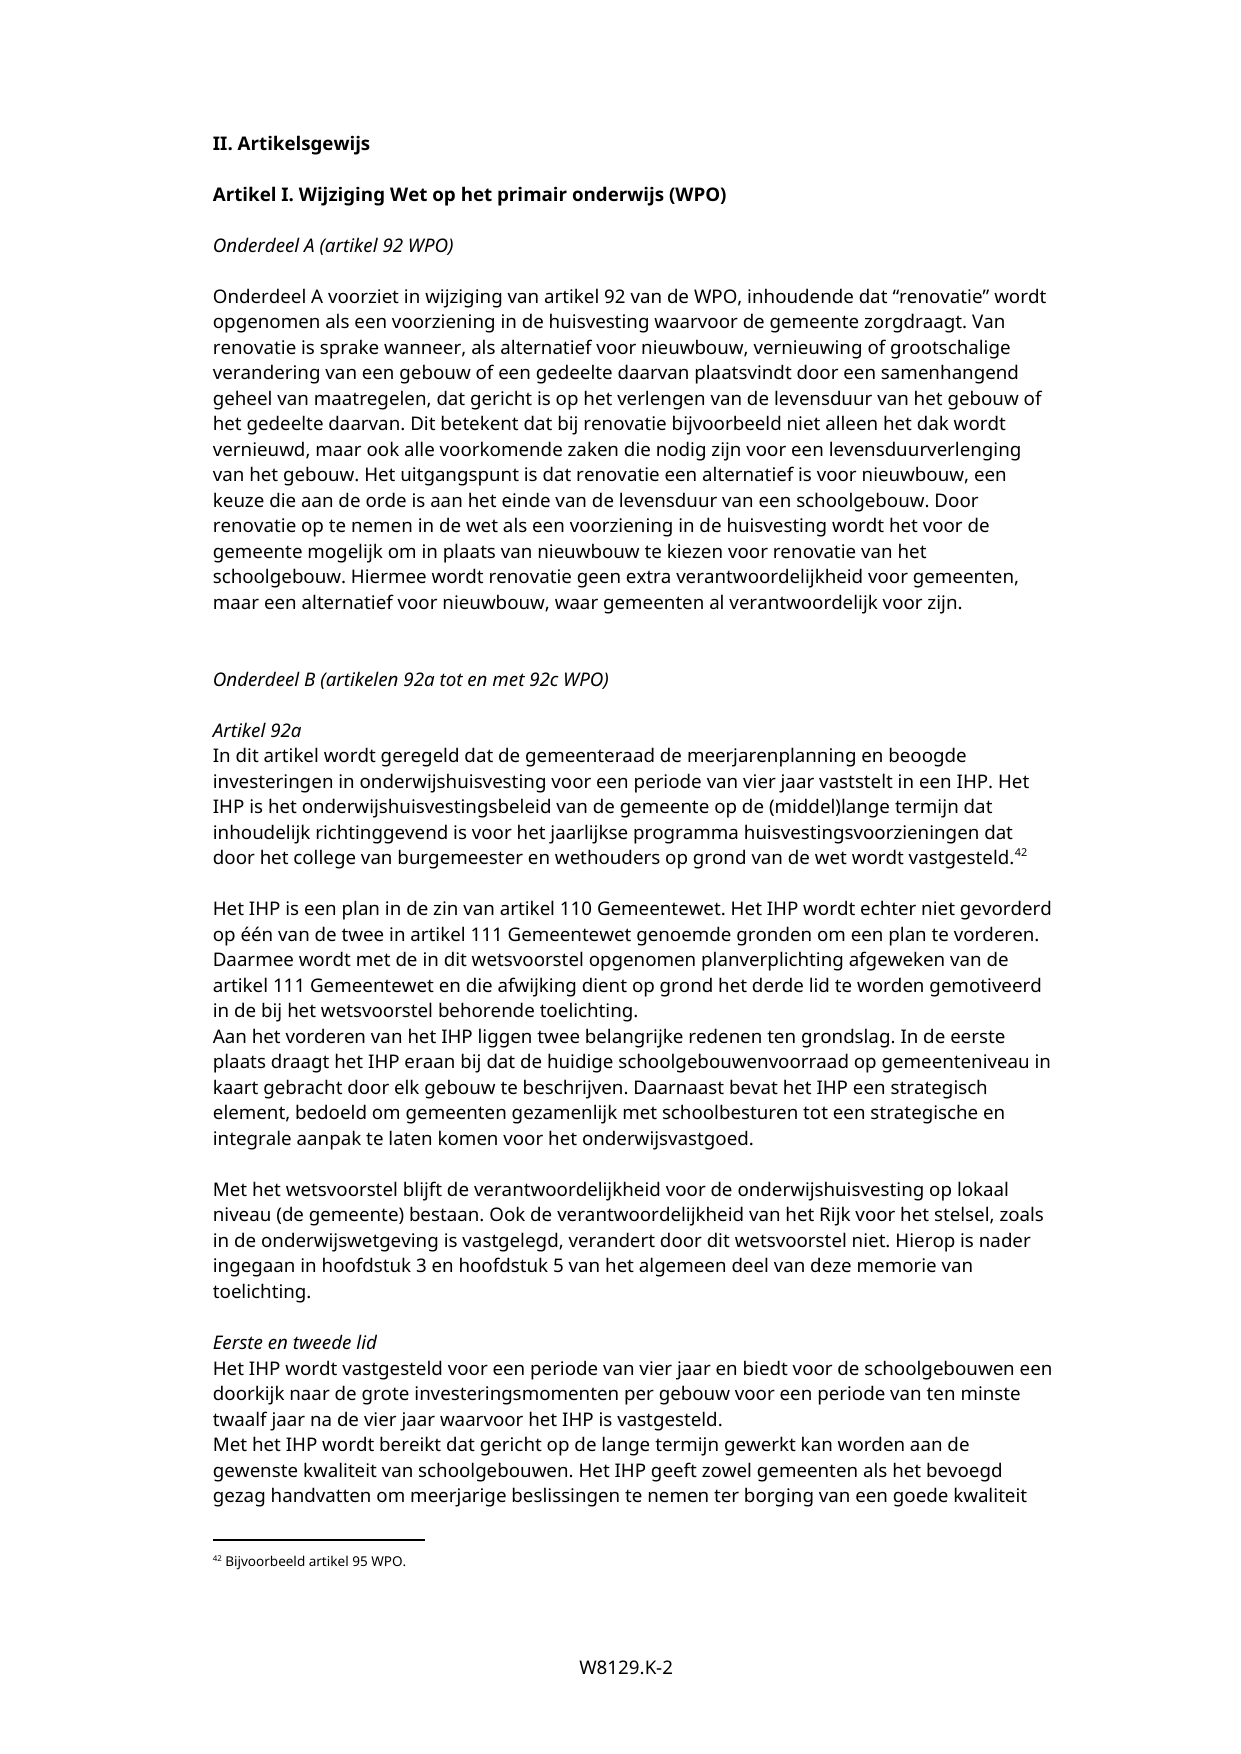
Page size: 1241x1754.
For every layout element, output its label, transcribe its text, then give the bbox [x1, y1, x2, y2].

text Onderdeel A (artikel 92 WPO) [213, 232, 1057, 257]
text Met het wetsvoorstel blijft de verantwoordelijkheid voor de onderwijshuisvesting op lokaal niveau (de gemeente) bestaan. Ook de verantwoordelijkheid van het Rijk voor het stelsel, zoals in de onderwijswetgeving is vastgelegd, verandert door dit wetsvoorstel niet. Hierop is nader ingegaan in hoofdstuk 3 en hoofdstuk 5 van het algemeen deel van deze memorie van toelichting. [213, 1176, 1057, 1304]
text Artikel I. Wijziging Wet op het primair onderwijs (WPO) [213, 181, 1057, 206]
text II. Artikelsgewijs [213, 130, 1057, 155]
text Onderdeel A voorziet in wijziging van artikel 92 van de WPO, inhoudende dat “renovatie” wordt opgenomen als een voorziening in de huisvesting waarvoor de gemeente zorgdraagt. Van renovatie is sprake wanneer, als alternatief voor nieuwbouw, vernieuwing of grootschalige verandering van een gebouw of een gedeelte daarvan plaatsvindt door een samenhangend geheel van maatregelen, dat gericht is op het verlengen van de levensduur van het gebouw of het gedeelte daarvan. Dit betekent dat bij renovatie bijvoorbeeld niet alleen het dak wordt vernieuwd, maar ook alle voorkomende zaken die nodig zijn voor een levensduurverlenging van het gebouw. Het uitgangspunt is dat renovatie een alternatief is voor nieuwbouw, een keuze die aan de orde is aan het einde van de levensduur van een schoolgebouw. Door renovatie op te nemen in de wet als een voorziening in de huisvesting wordt het voor de gemeente mogelijk om in plaats van nieuwbouw te kiezen voor renovatie van het schoolgebouw. Hiermee wordt renovatie geen extra verantwoordelijkheid voor gemeenten, maar een alternatief voor nieuwbouw, waar gemeenten al verantwoordelijk voor zijn. [213, 283, 1057, 615]
text Aan het vorderen van het IHP liggen twee belangrijke redenen ten grondslag. In de eerste plaats draagt het IHP eraan bij dat de huidige schoolgebouwenvoorraad op gemeenteniveau in kaart gebracht door elk gebouw te beschrijven. Daarnaast bevat het IHP een strategisch element, bedoeld om gemeenten gezamenlijk met schoolbesturen tot een strategische en integrale aanpak te laten komen voor het onderwijsvastgoed. [213, 1023, 1057, 1151]
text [213, 1355, 1057, 1508]
text Eerste en tweede lid [213, 1329, 1057, 1355]
text Het IHP is een plan in de zin van artikel 110 Gemeentewet. Het IHP wordt echter niet gevorderd op één van de twee in artikel 111 Gemeentewet genoemde gronden om een plan te vorderen. Daarmee wordt met de in dit wetsvoorstel opgenomen planverplichting afgeweken van de artikel 111 Gemeentewet en die afwijking dient op grond het derde lid te worden gemotiveerd in de bij het wetsvoorstel behorende toelichting. [213, 896, 1057, 1023]
text In dit artikel wordt geregeld dat de gemeenteraad de meerjarenplanning en beoogde investeringen in onderwijshuisvesting voor een periode van vier jaar vaststelt in een IHP. Het IHP is het onderwijshuisvestingsbeleid van de gemeente op de (middel)lange termijn dat inhoudelijk richtinggevend is voor het jaarlijkse programma huisvestingsvoorzieningen dat door het college van burgemeester en wethouders op grond van de wet wordt vastgesteld. [213, 742, 1057, 870]
text Onderdeel B (artikelen 92a tot en met 92c WPO) [213, 666, 1057, 691]
text Artikel 92a [213, 717, 1057, 742]
